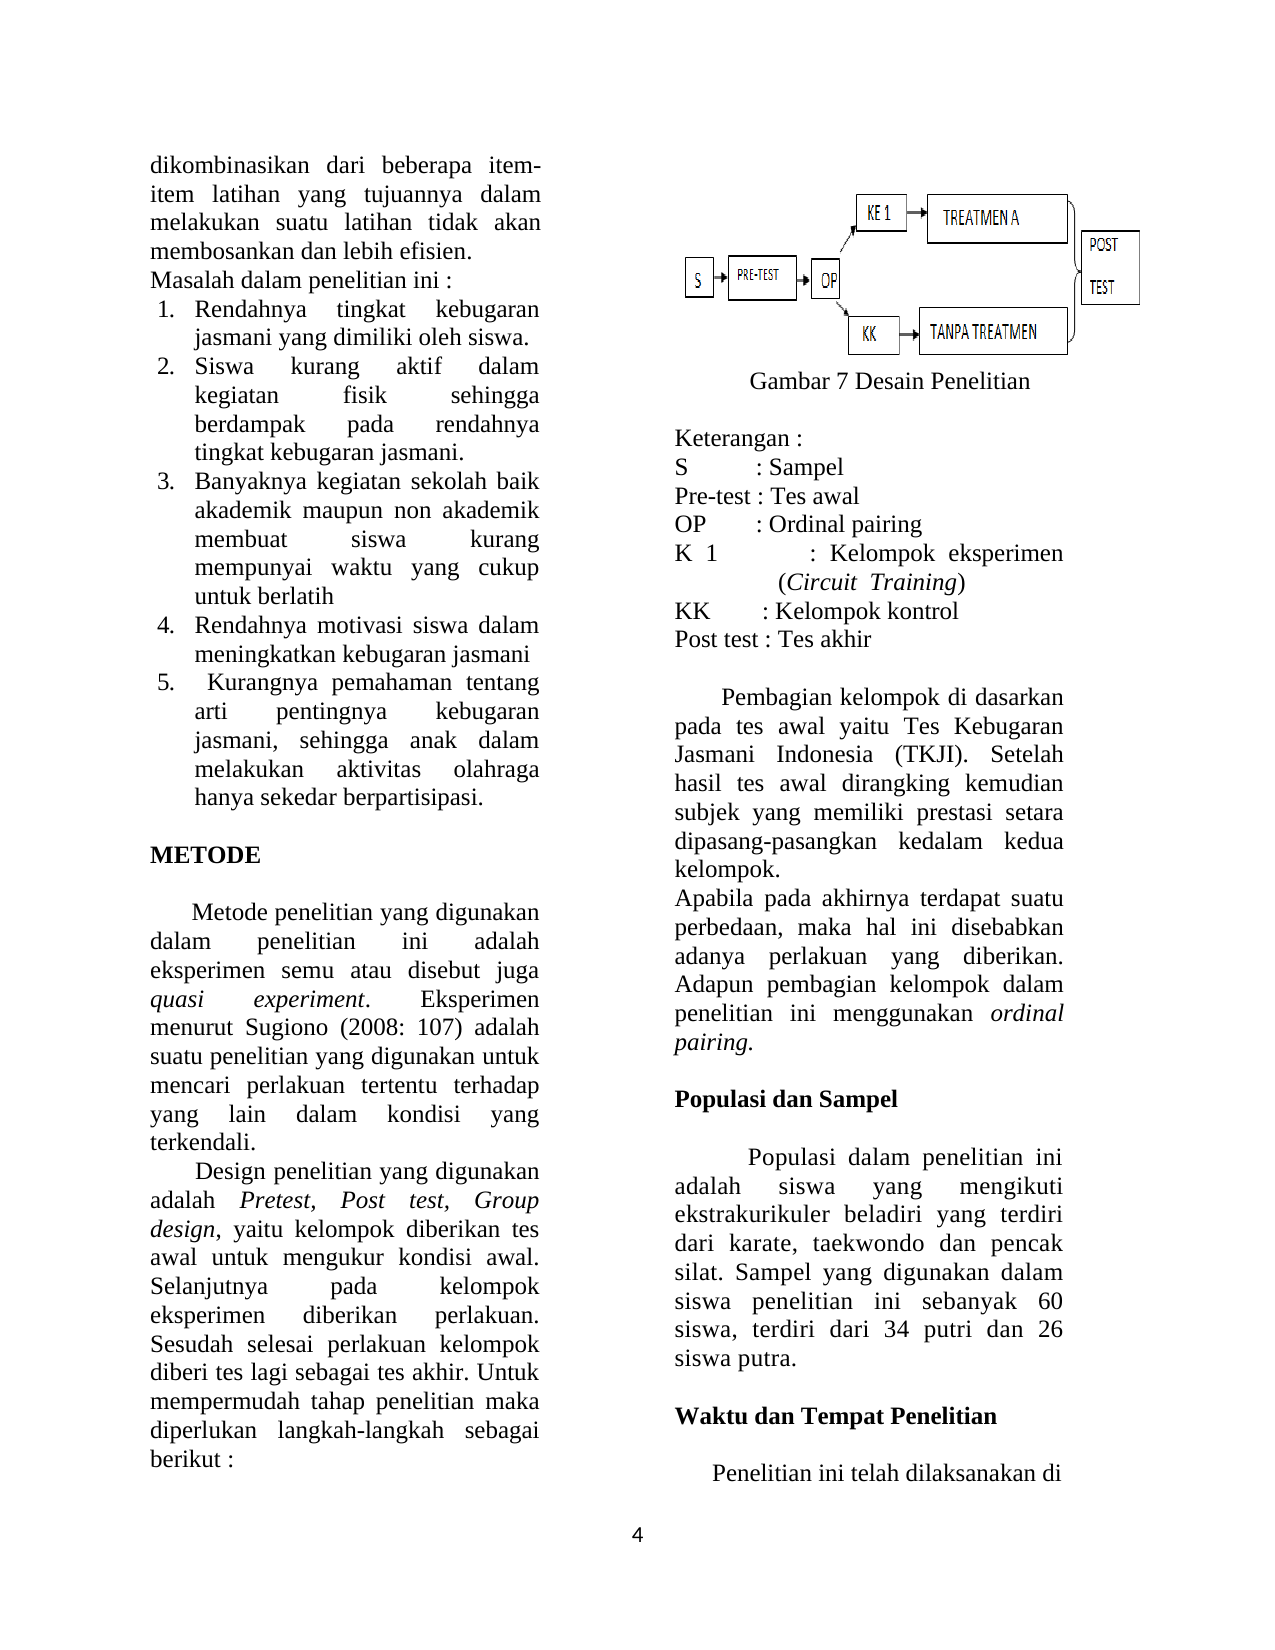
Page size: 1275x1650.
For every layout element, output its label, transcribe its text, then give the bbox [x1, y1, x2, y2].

text Metode penelitian yang digunakan dalam penelitian ini adalah eksperimen semu atau disebut juga quasi experiment. Eksperimen menurut Sugiono (2008: 107) adalah suatu penelitian yang digunakan untuk mencari perlakuan tertentu terhadap yang lain dalam kondisi yang terkendali. [150, 897, 539, 1156]
text Apabila pada akhirnya terdapat suatu perbedaan, maka hal ini disebabkan adanya perlakuan yang diberikan. Adapun pembagian kelompok dalam penelitian ini menggunakan ordinal pairing. [674, 883, 1064, 1056]
subtitle OP : Ordinal pairing [674, 509, 1125, 538]
subtitle Populasi dan Sampel [674, 1084, 1125, 1113]
subtitle Pembagian kelompok di dasarkan pada tes awal yaitu Tes Kebugaran Jasmani Indonesia (TKJI). Setelah hasil tes awal dirangking kemudian subjek yang memiliki prestasi setara dipasang-pasangkan kedalam kedua kelompok. [674, 682, 1064, 883]
subtitle Post test : Tes akhir [674, 624, 1125, 653]
subtitle Keterangan : [674, 423, 1125, 452]
list Waktu dan Tempat Penelitian [674, 1401, 1066, 1458]
picture [674, 178, 1147, 366]
list Kurangnya pemahaman tentang arti pentingnya kebugaran jasmani, sehingga anak dalam melakukan aktivitas olahraga hanya sekedar berpartisipasi. [157, 667, 539, 811]
list Siswa kurang aktif dalam kegiatan fisik sehingga berdampak pada rendahnya tingkat kebugaran jasmani. [157, 351, 539, 466]
subtitle K 1 : Kelompok eksperimen (Circuit Training) [674, 538, 1064, 596]
text Design penelitian yang digunakan adalah Pretest, Post test, Group design, yaitu kelompok diberikan tes awal untuk mengukur kondisi awal. Selanjutnya pada kelompok eksperimen diberikan perlakuan. Sesudah selesai perlakuan kelompok diberi tes lagi sebagai tes akhir. Untuk mempermudah tahap penelitian maka diperlukan langkah-langkah sebagai berikut : [150, 1156, 539, 1472]
list METODE [150, 840, 542, 869]
subtitle KK : Kelompok kontrol [674, 596, 1064, 624]
list Rendahnya motivasi siswa dalam meningkatkan kebugaran jasmani [157, 610, 539, 667]
list Banyaknya kegiatan sekolah baik akademik maupun non akademik membuat siswa kurang mempunyai waktu yang cukup untuk berlatih [157, 466, 539, 610]
list Rendahnya tingkat kebugaran jasmani yang dimiliki oleh siswa. [157, 294, 539, 351]
text Populasi dalam penelitian ini adalah siswa yang mengikuti ekstrakurikuler beladiri yang terdiri dari karate, taekwondo dan pencak silat. Sampel yang digunakan dalam siswa penelitian ini sebanyak 60 siswa, terdiri dari 34 putri dan 26 siswa putra. [674, 1142, 1064, 1372]
subtitle Gambar 7 Desain Penelitian [674, 366, 1125, 394]
list Penelitian ini telah dilaksanakan di [674, 1458, 1066, 1487]
subtitle Pre-test : Tes awal [674, 481, 1125, 509]
list Masalah dalam penelitian ini : [150, 265, 542, 294]
subtitle S : Sampel [674, 452, 1125, 481]
